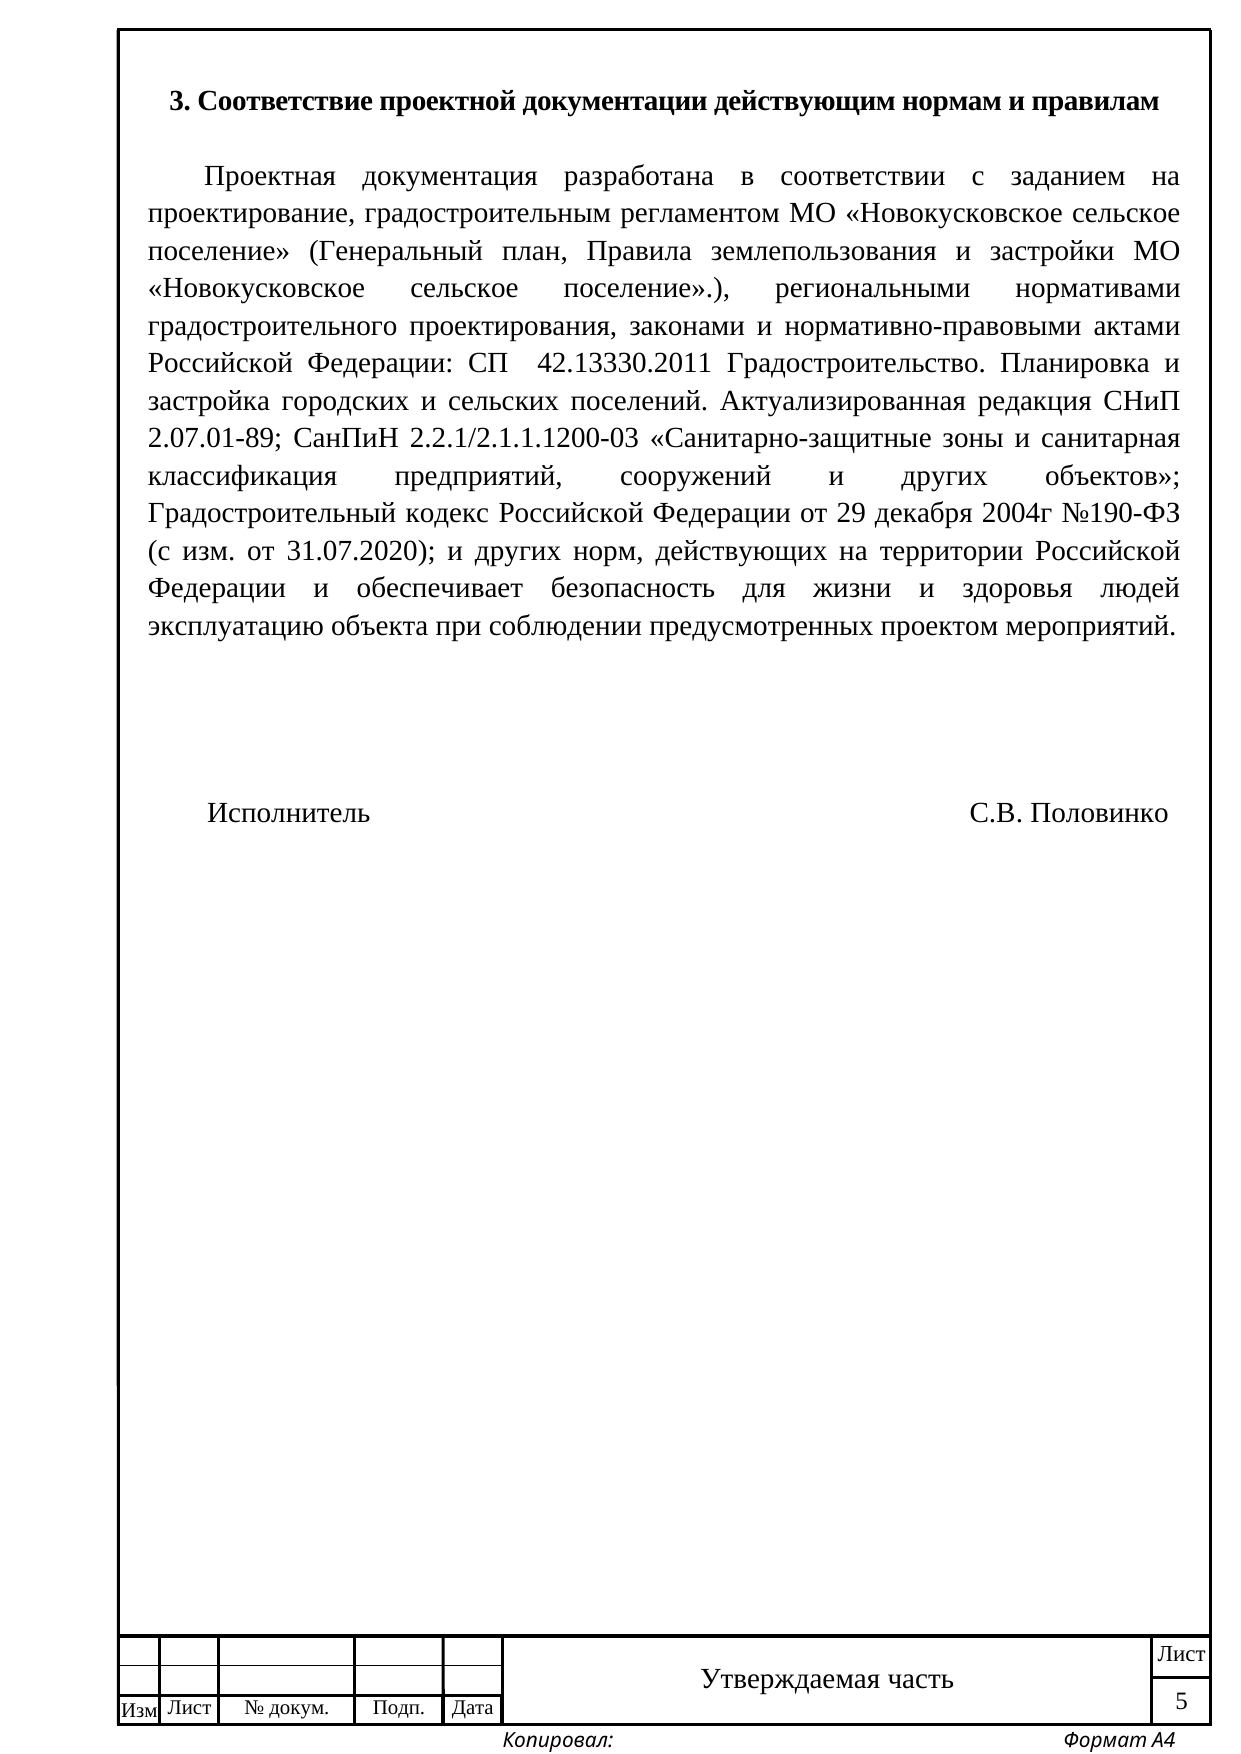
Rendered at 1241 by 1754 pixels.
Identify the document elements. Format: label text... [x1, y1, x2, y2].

text Проектная документация разработана в соответствии с заданием на проектирование, градостроительным регламентом МО «Новокусковское сельское поселение» (Генеральный план, Правила землепользования и застройки МО «Новокусковское сельское поселение».), региональными нормативами градостроительного проектирования, законами и нормативно-правовыми актами Российской Федерации: СП 42.13330.2011 Градостроительство. Планировка и застройка городских и сельских поселений. Актуализированная редакция СНиП 2.07.01-89; СанПиН 2.2.1/2.1.1.1200-03 «Санитарно-защитные зоны и санитарная классификация предприятий, сооружений и других объектов»; Градостроительный кодекс Российской Федерации от 29 декабря 2004г №190-ФЗ (с изм. от 31.07.2020); и других норм, действующих на территории Российской Федерации и обеспечивает безопасность для жизни и здоровья людей эксплуатацию объекта при соблюдении предусмотренных проектом мероприятий. [148, 154, 1181, 641]
text Исполнитель С.В. Половинко [148, 791, 1181, 829]
text 3. Соответствие проектной документации действующим нормам и правилам [148, 79, 1181, 116]
